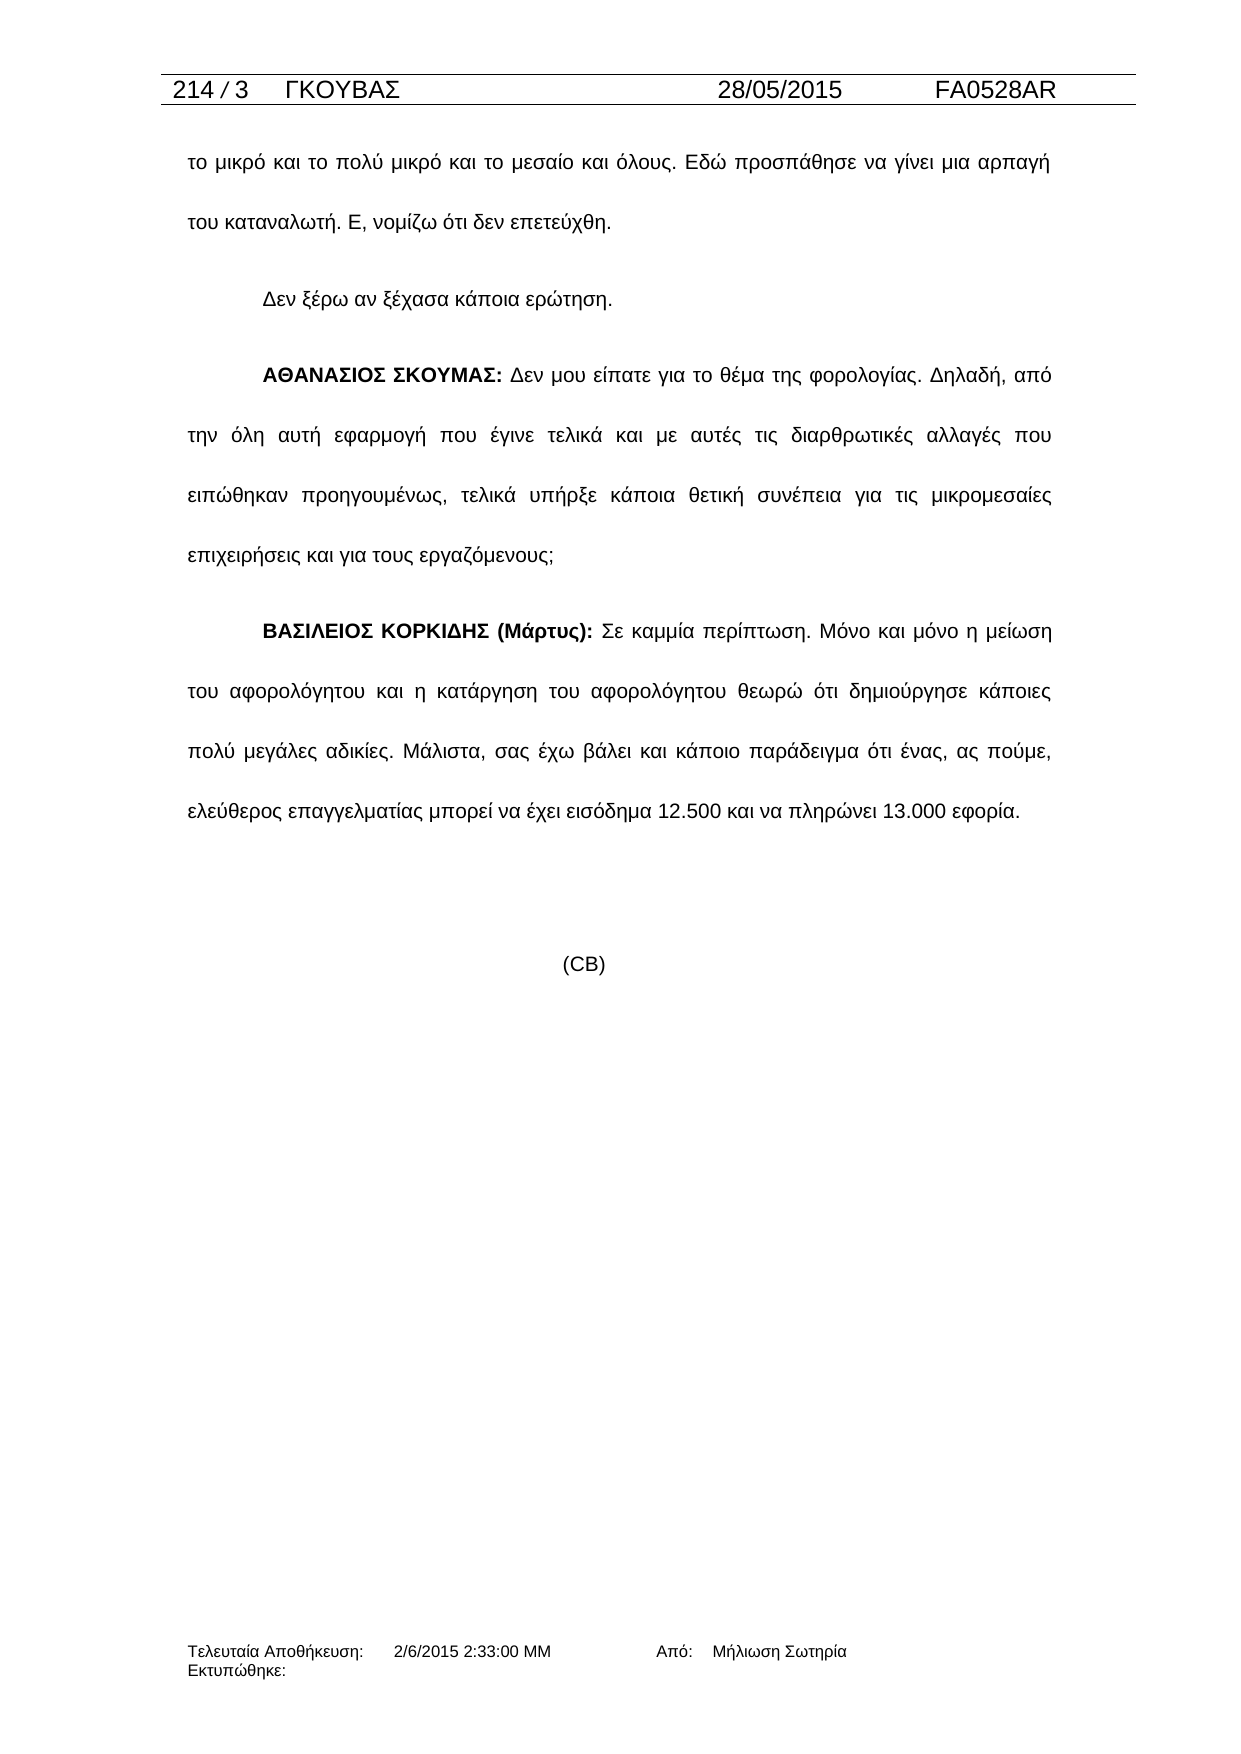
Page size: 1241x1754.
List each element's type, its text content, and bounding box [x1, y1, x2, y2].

text (CB) [187, 952, 1053, 976]
text Δεν ξέρω αν ξέχασα κάποια ερώτηση. [187, 286, 1053, 310]
text ΒΑΣΙΛΕΙΟΣ ΚΟΡΚΙΔΗΣ (Μάρτυς): Σε καμμία περίπτωση. Μόνο και μόνο η μείωση του αφορολόγητου και η κατάργηση του αφορολόγητου θεωρώ ότι δημιούργησε κάποιες πολύ μεγάλες αδικίες. Μάλιστα, σας έχω βάλει και κάποιο παράδειγμα ότι ένας, ας πούμε, ελεύθερος επαγγελματίας μπορεί να έχει εισόδημα 12.500 και να πληρώνει 13.000 εφορία. [187, 619, 1053, 823]
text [187, 150, 1053, 234]
text ΑΘΑΝΑΣΙΟΣ ΣΚΟΥΜΑΣ: Δεν μου είπατε για το θέμα της φορολογίας. Δηλαδή, από την όλη αυτή εφαρμογή που έγινε τελικά και με αυτές τις διαρθρωτικές αλλαγές που ειπώθηκαν προηγουμένως, τελικά υπήρξε κάποια θετική συνέπεια για τις μικρομεσαίες επιχειρήσεις και για τους εργαζόμενους; [187, 363, 1053, 567]
